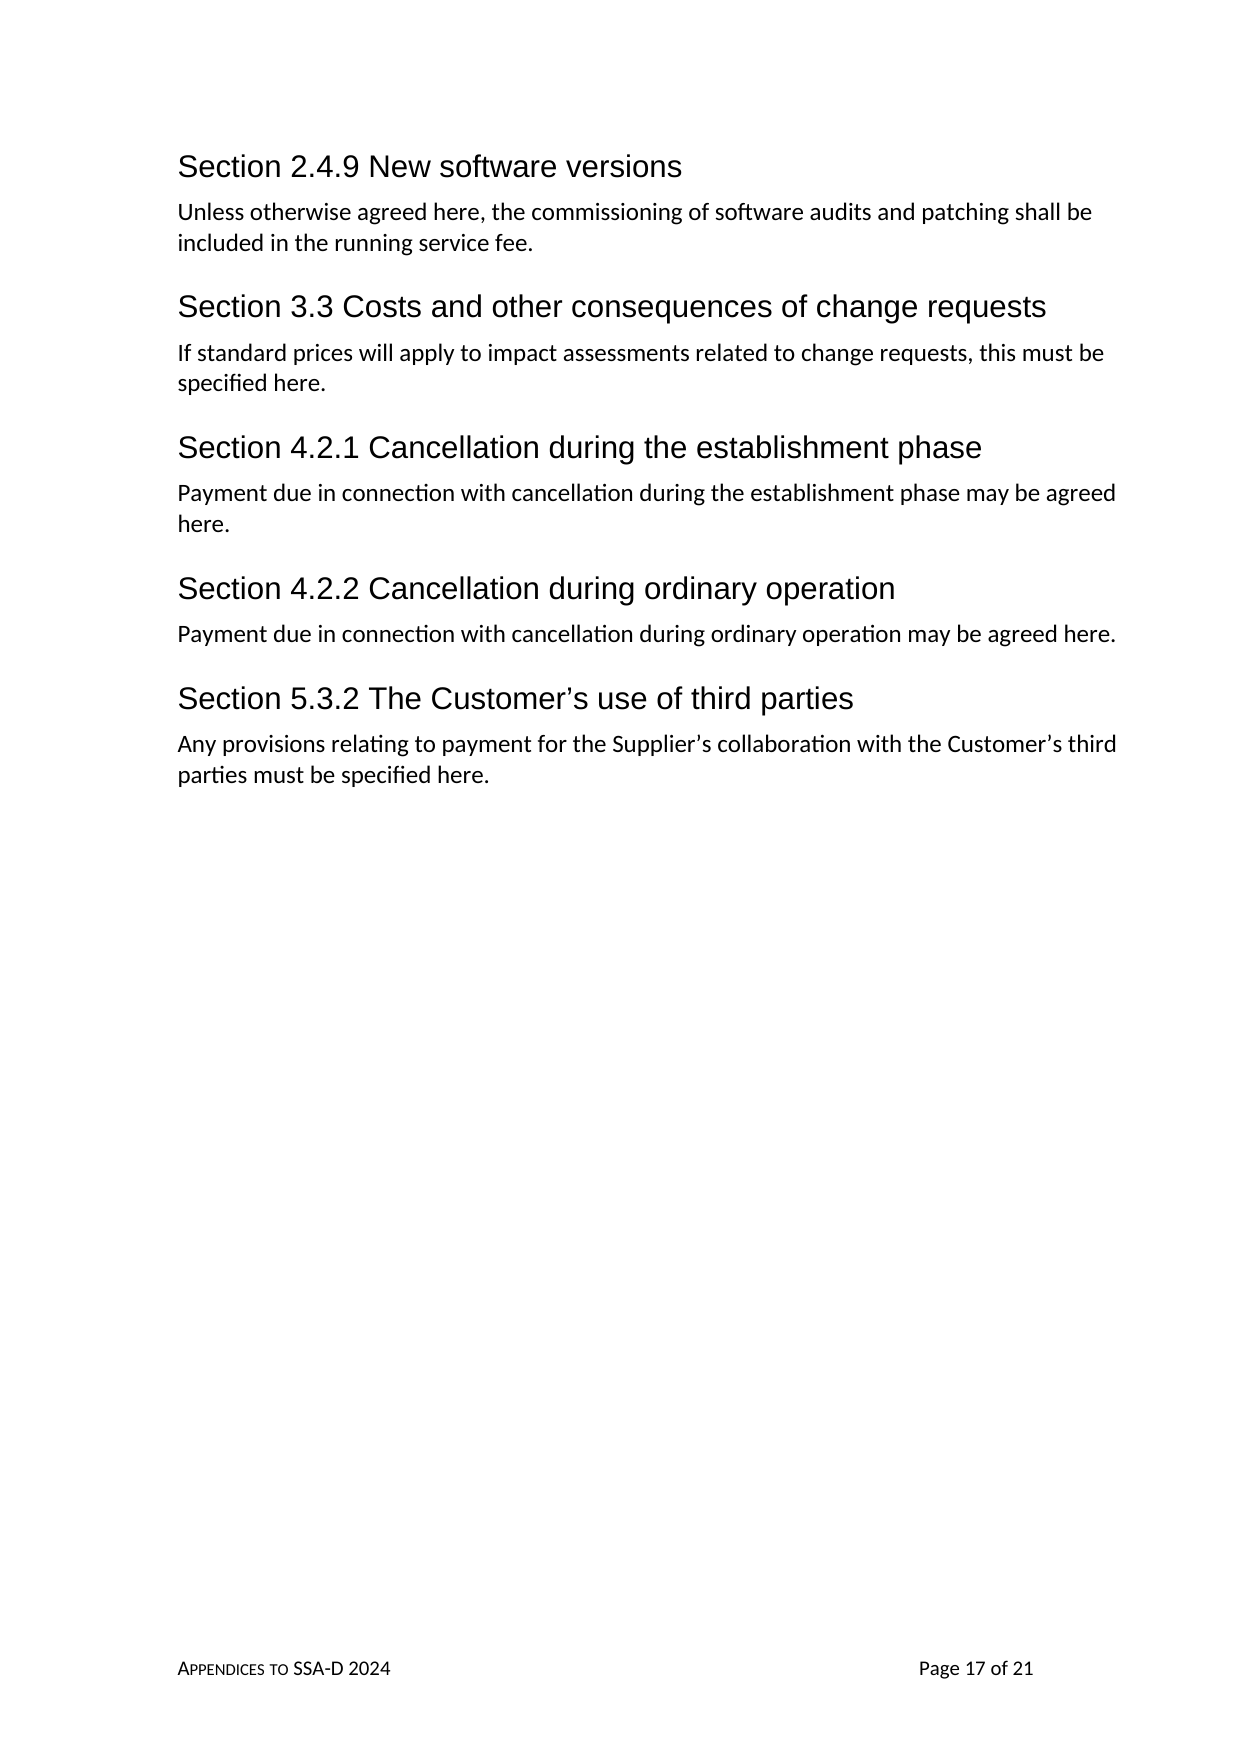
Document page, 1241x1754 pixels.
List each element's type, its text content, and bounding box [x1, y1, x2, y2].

text Unless otherwise agreed here, the commissioning of software audits and patching shall be included in the running service fee. [177, 196, 1122, 257]
subtitle Section 5.3.2 The Customer’s use of third parties [177, 680, 1122, 716]
subtitle Section 4.2.2 Cancellation during ordinary operation [177, 570, 1122, 606]
subtitle Section 2.4.9 New software versions [177, 148, 1122, 184]
subtitle Section 4.2.1 Cancellation during the establishment phase [177, 429, 1122, 465]
text Payment due in connection with cancellation during the establishment phase may be agreed here. [177, 478, 1122, 539]
text Payment due in connection with cancellation during ordinary operation may be agreed here. [177, 618, 1122, 649]
text If standard prices will apply to impact assessments related to change requests, this must be specified here. [177, 337, 1122, 398]
text Any provisions relating to payment for the Supplier’s collaboration with the Customer’s third parties must be specified here. [177, 728, 1122, 789]
subtitle Section 3.3 Costs and other consequences of change requests [177, 288, 1122, 324]
